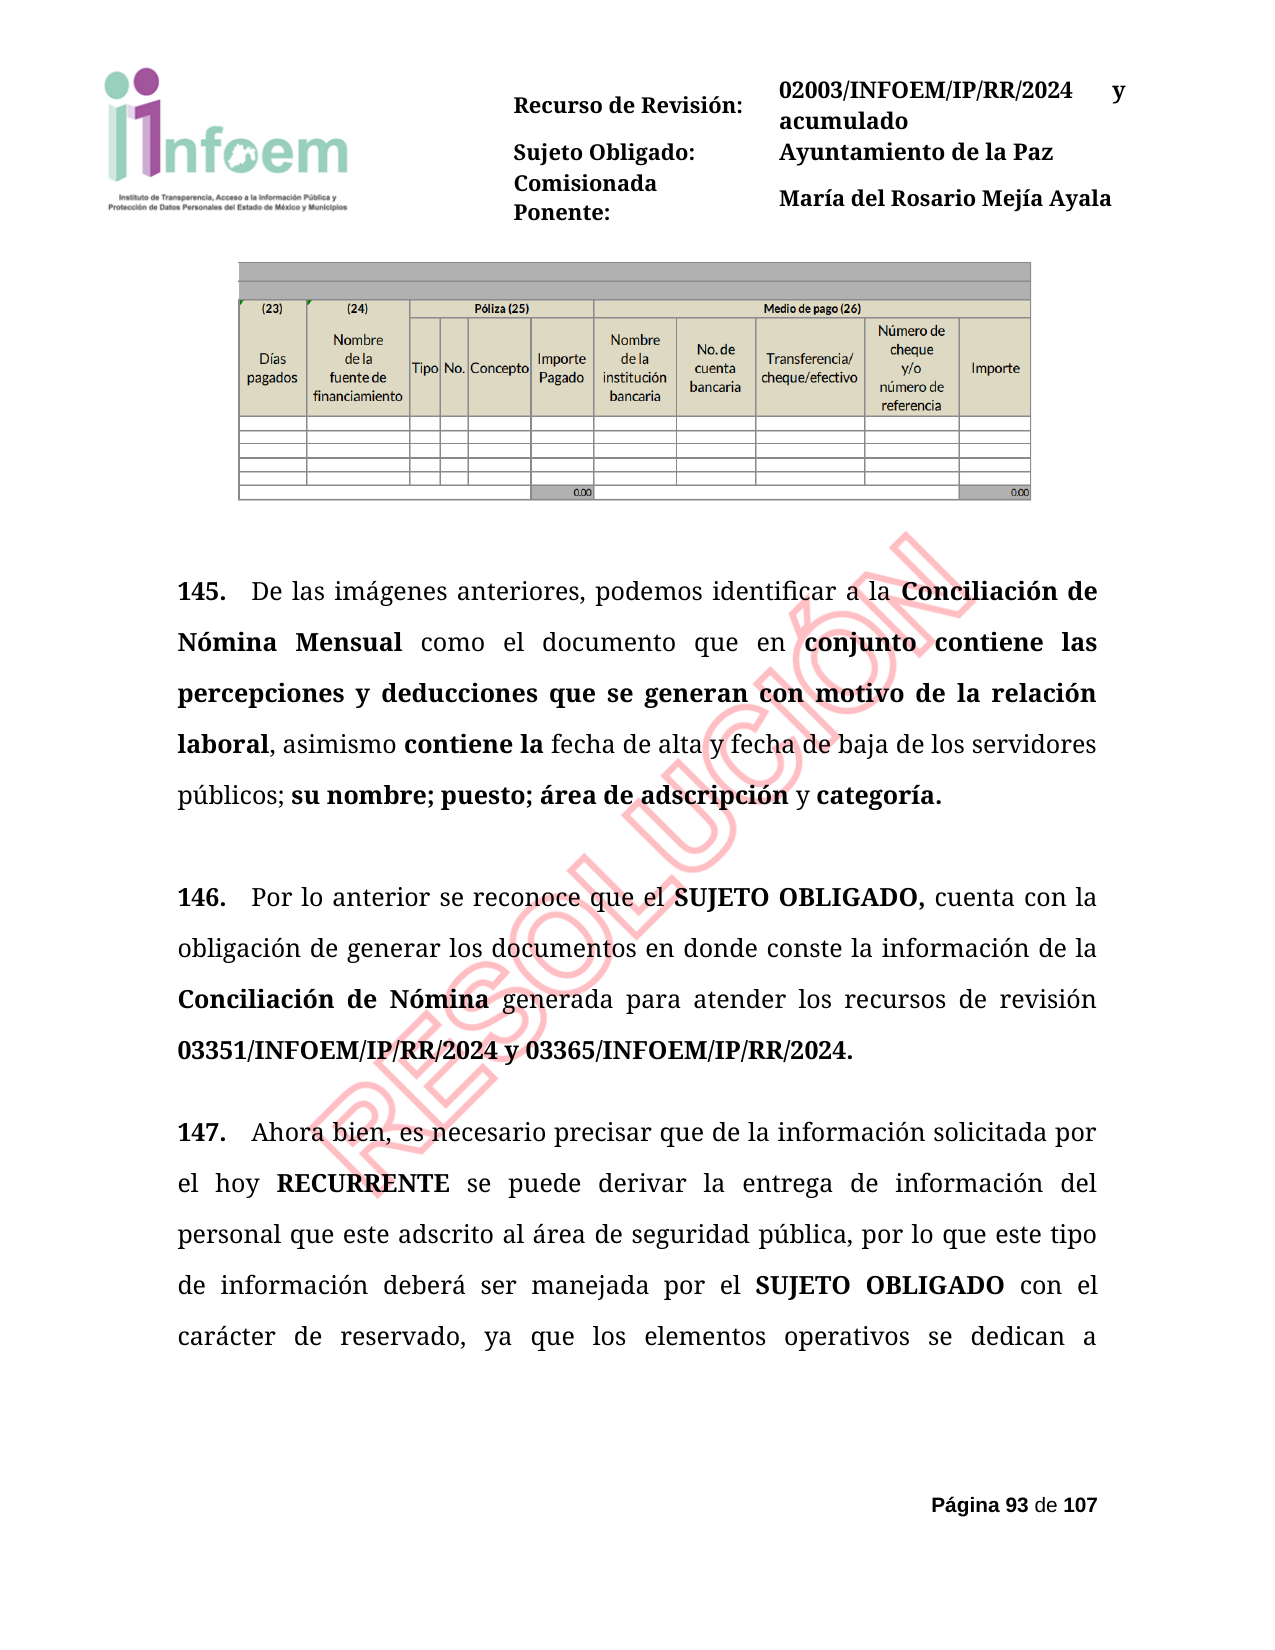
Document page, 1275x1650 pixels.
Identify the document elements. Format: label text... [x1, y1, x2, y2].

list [177, 1115, 1098, 1353]
list De las imágenes anteriores, podemos identificar a la Conciliación de Nómina Mensual como el documento que en conjunto contiene las percepciones y deducciones que se generan con motivo de la relación laboral, asimismo contiene la fecha de alta y fecha de baja de los servidores públicos; su nombre; puesto; área de adscripción y categoría. [177, 573, 1098, 811]
picture [0, 7, 1267, 1650]
list Por lo anterior se reconoce que el SUJETO OBLIGADO, cuenta con la obligación de generar los documentos en donde conste la información de la Conciliación de Nómina generada para atender los recursos de revisión 03351/INFOEM/IP/RR/2024 y 03365/INFOEM/IP/RR/2024. [177, 879, 1098, 1067]
